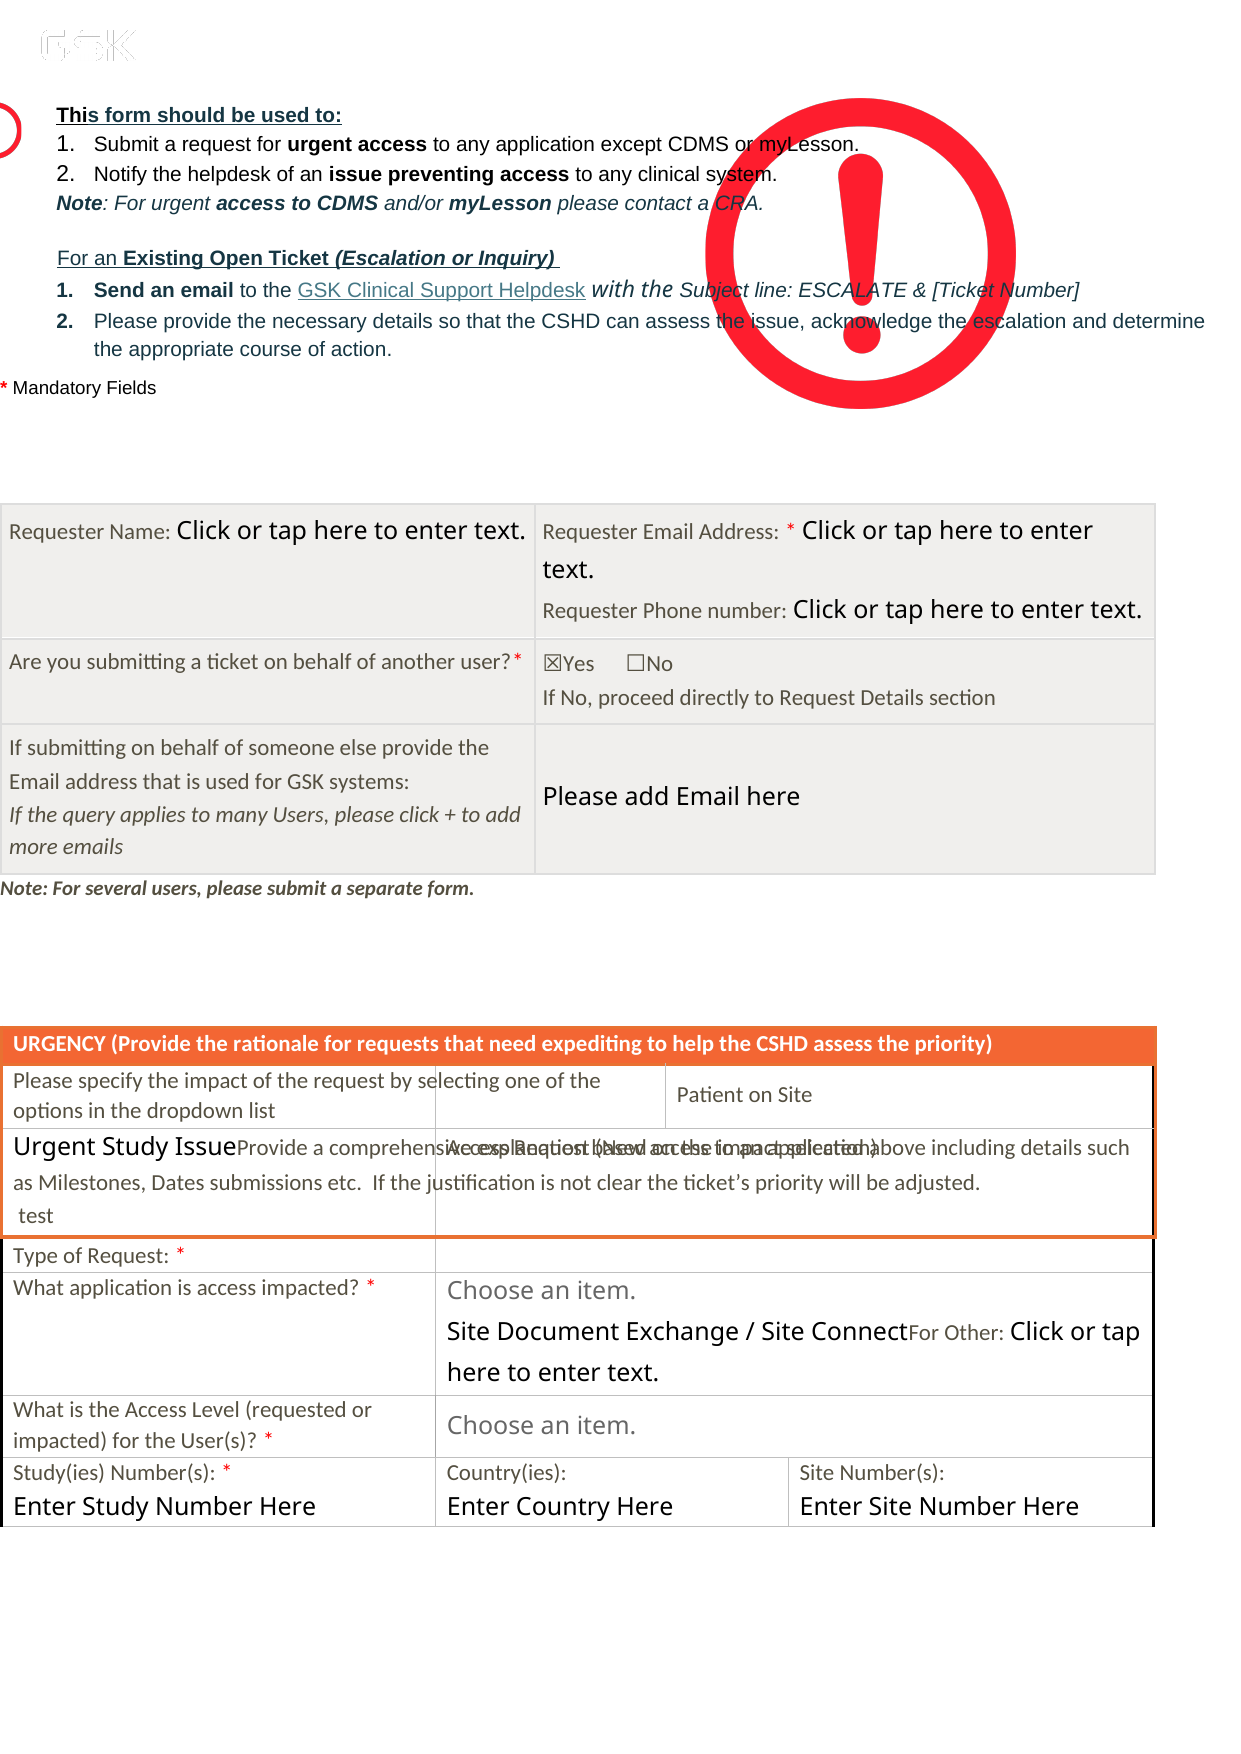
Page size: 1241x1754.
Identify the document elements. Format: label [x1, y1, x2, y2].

picture [0, 102, 22, 159]
picture [705, 98, 1016, 409]
picture [13, 0, 163, 91]
